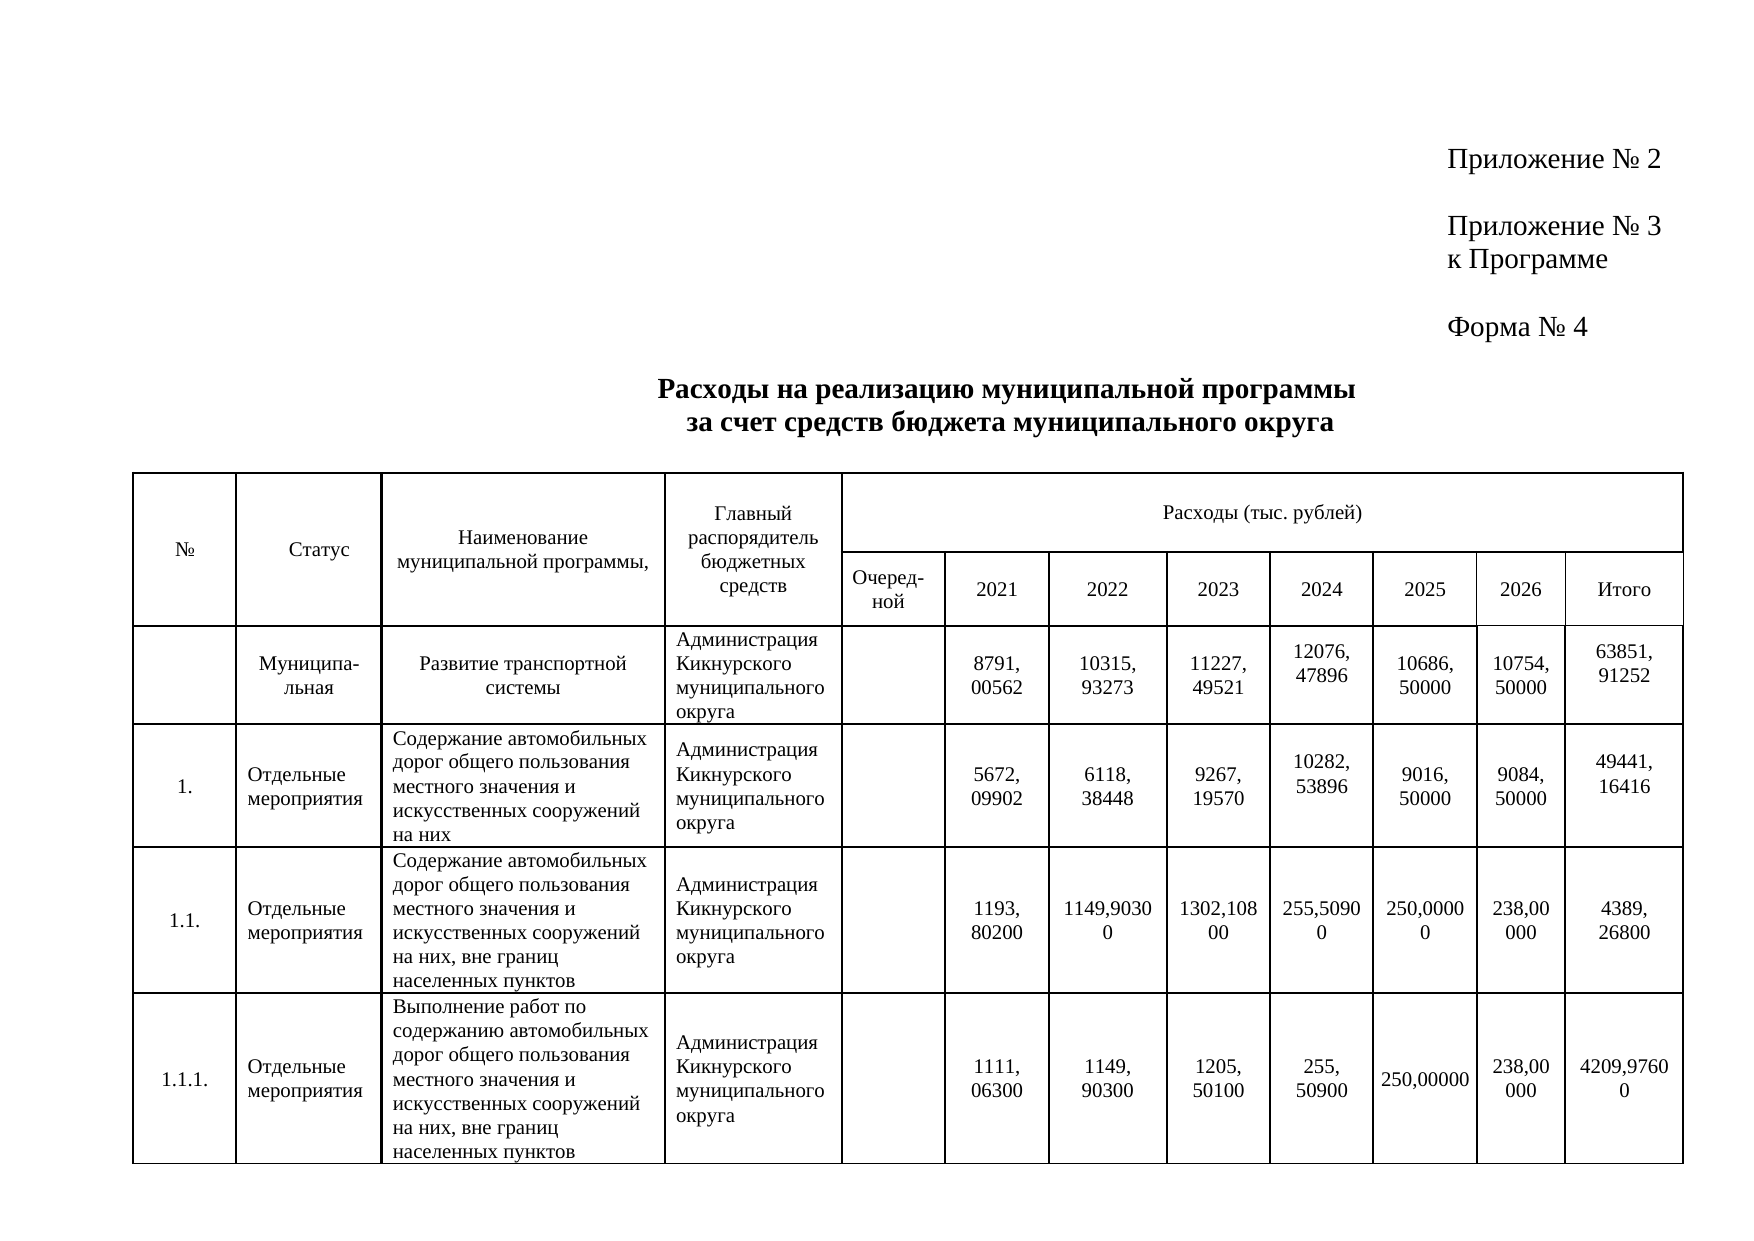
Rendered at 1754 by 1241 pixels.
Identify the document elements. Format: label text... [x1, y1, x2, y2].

table_cell Отдельные мероприятия [237, 725, 380, 846]
table_header Статус [237, 474, 380, 625]
table_cell Администрация Кикнурского муниципального округа [666, 725, 841, 846]
table_cell 1111, 06300 [946, 994, 1048, 1163]
table_cell 9084, 50000 [1478, 725, 1564, 846]
table_cell 2021 [946, 553, 1048, 625]
table_cell 10754, 50000 [1478, 626, 1564, 723]
table_cell 2025 [1374, 553, 1476, 625]
table_cell 1193, 80200 [946, 848, 1048, 992]
table_cell Содержание автомобильных дорог общего пользования местного значения и искусственных сооружений на них, вне границ населенных пунктов [383, 848, 664, 992]
table_cell 238,00000 [1478, 994, 1564, 1163]
text Расходы на реализацию муниципальной программы [148, 371, 1683, 404]
table_header Расходы (тыс. рублей) [843, 474, 1682, 551]
table_cell 5672, 09902 [946, 725, 1048, 846]
table_cell 2022 [1050, 553, 1166, 625]
table_cell [843, 725, 944, 846]
table_cell 8791, 00562 [946, 627, 1048, 723]
table_cell 1.1. [134, 848, 235, 992]
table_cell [666, 994, 841, 1163]
table_cell 2026 [1477, 553, 1565, 625]
table_cell 11227, 49521 [1168, 627, 1269, 723]
table_cell 250,00000 [1374, 994, 1476, 1163]
table_cell 255, 50900 [1271, 994, 1372, 1163]
table_cell 1302,10800 [1168, 848, 1269, 992]
table_cell 63851, 91252 [1566, 626, 1682, 723]
table_cell Выполнение работ по содержанию автомобильных дорог общего пользования местного значения и искусственных сооружений на них, вне границ населенных пунктов [383, 994, 664, 1163]
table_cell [237, 994, 380, 1163]
table_cell 1149,90300 [1050, 848, 1166, 992]
table_cell [843, 627, 944, 723]
table_cell [843, 994, 944, 1163]
table_cell 255,50900 [1271, 848, 1372, 992]
text Форма № 4 [148, 309, 1683, 342]
table_cell 49441, 16416 [1566, 725, 1682, 846]
table_cell 2023 [1168, 553, 1269, 625]
table_cell 4389, 26800 [1566, 848, 1682, 992]
text Приложение № 3 [148, 208, 1683, 242]
table_cell 4209,97600 [1566, 994, 1682, 1163]
table_header № [134, 474, 235, 625]
table_header Главный распорядитель бюджетных средств [666, 474, 841, 625]
table_cell [134, 627, 235, 723]
table_cell Содержание автомобильных дорог общего пользования местного значения и искусственных сооружений на них [383, 725, 664, 846]
table_cell 1. [134, 725, 235, 846]
table_cell 1149, 90300 [1050, 994, 1166, 1163]
table_cell 1205, 50100 [1168, 994, 1269, 1163]
table_cell 6118, 38448 [1050, 725, 1166, 846]
text за счет средств бюджета муниципального округа [148, 404, 1683, 438]
table_cell 250,00000 [1374, 848, 1476, 992]
table_cell 9016, 50000 [1374, 725, 1476, 846]
table_cell Отдельные мероприятия [237, 848, 380, 992]
table_cell Администрация Кикнурского муниципального округа [666, 627, 841, 723]
table_cell Очеред-ной [843, 553, 944, 625]
table_cell 9267, 19570 [1168, 725, 1269, 846]
table_cell [843, 848, 944, 992]
text к Программе [148, 242, 1683, 275]
table_cell 2024 [1271, 553, 1372, 625]
table_cell Развитие транспортной системы [383, 627, 664, 723]
table_cell 10282, 53896 [1271, 725, 1372, 846]
table_header Наименование муниципальной программы, [383, 474, 664, 625]
table_cell 238,00000 [1478, 848, 1564, 992]
table_cell 12076, 47896 [1271, 627, 1372, 723]
table_cell Итого [1566, 553, 1683, 625]
table_cell 10315, 93273 [1050, 627, 1166, 723]
table_cell 1.1.1. [134, 994, 235, 1163]
table_cell Муниципа-льная [237, 627, 380, 723]
table_cell 10686, 50000 [1374, 627, 1476, 723]
text Приложение № 2 [148, 141, 1683, 174]
table_cell Администрация Кикнурского муниципального округа [666, 848, 841, 992]
